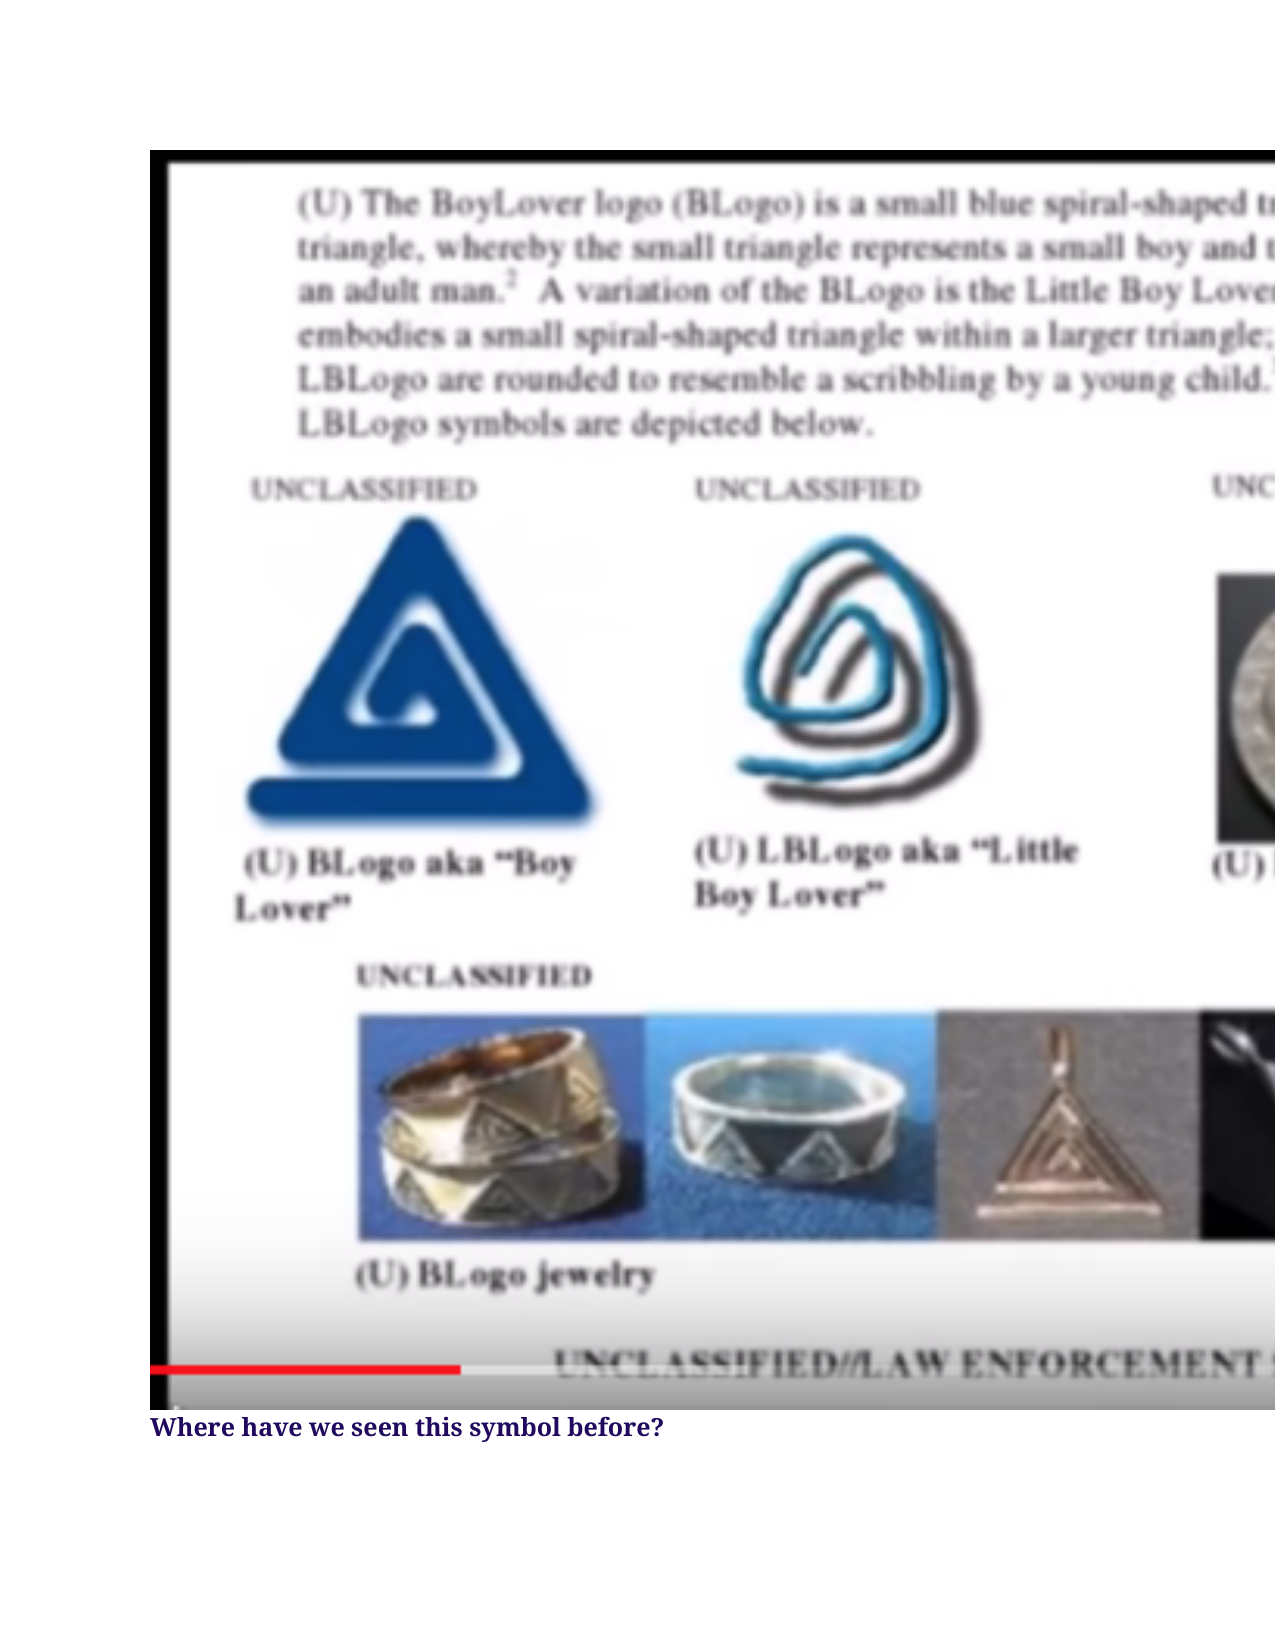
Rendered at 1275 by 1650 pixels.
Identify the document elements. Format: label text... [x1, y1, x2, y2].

picture [150, 150, 1275, 1410]
text Where have we seen this symbol before? [150, 1410, 1125, 1443]
